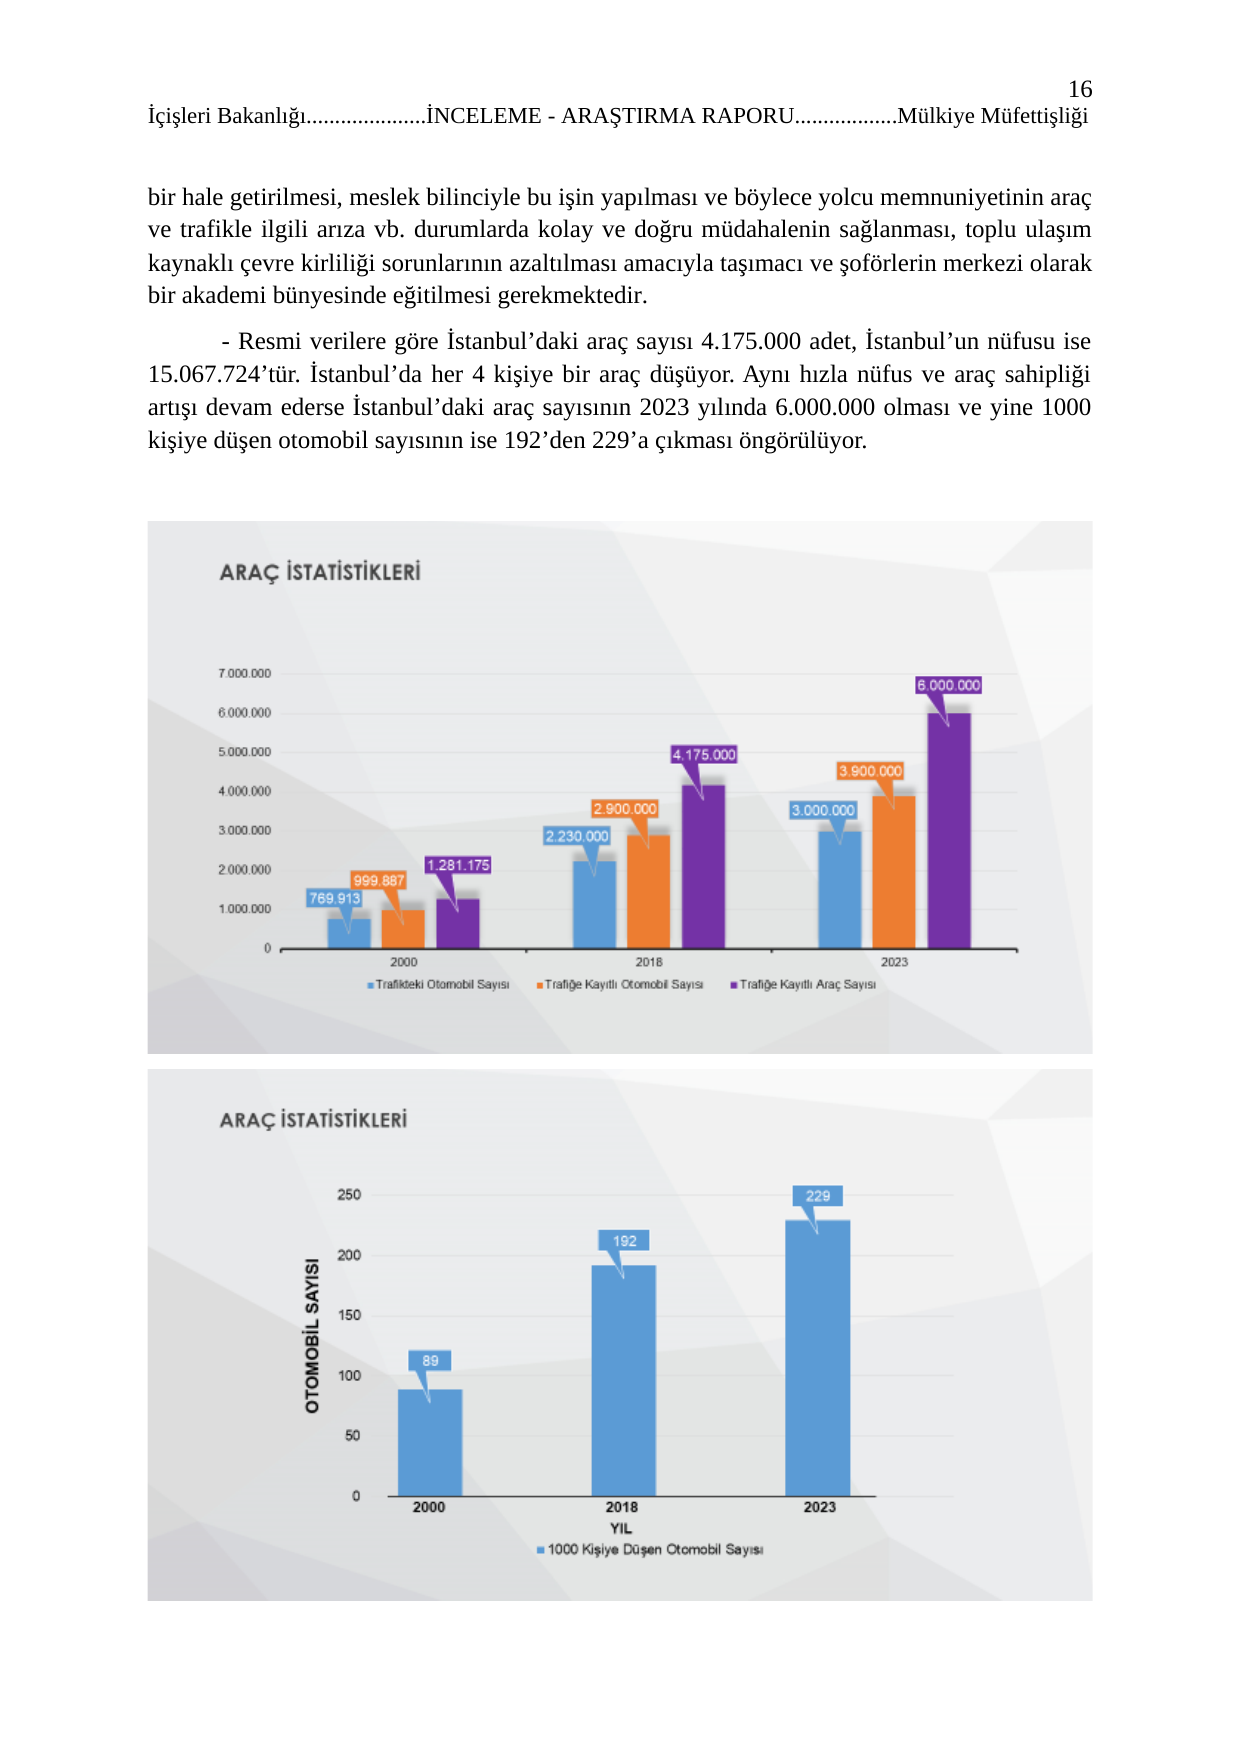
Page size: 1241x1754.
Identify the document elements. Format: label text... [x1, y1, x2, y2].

picture [147, 1069, 1093, 1601]
picture [147, 521, 1093, 1054]
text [148, 182, 1093, 309]
text - Resmi verilere göre İstanbul’daki araç sayısı 4.175.000 adet, İstanbul’un nüfusu ise 15.067.724’tür. İstanbul’da her 4 kişiye bir araç düşüyor. Aynı hızla nüfus ve araç sahipliği artışı devam ederse İstanbul’daki araç sayısının 2023 yılında 6.000.000 olması ve yine 1000 kişiye düşen otomobil sayısının ise 192’den 229’a çıkması öngörülüyor. [148, 326, 1093, 454]
